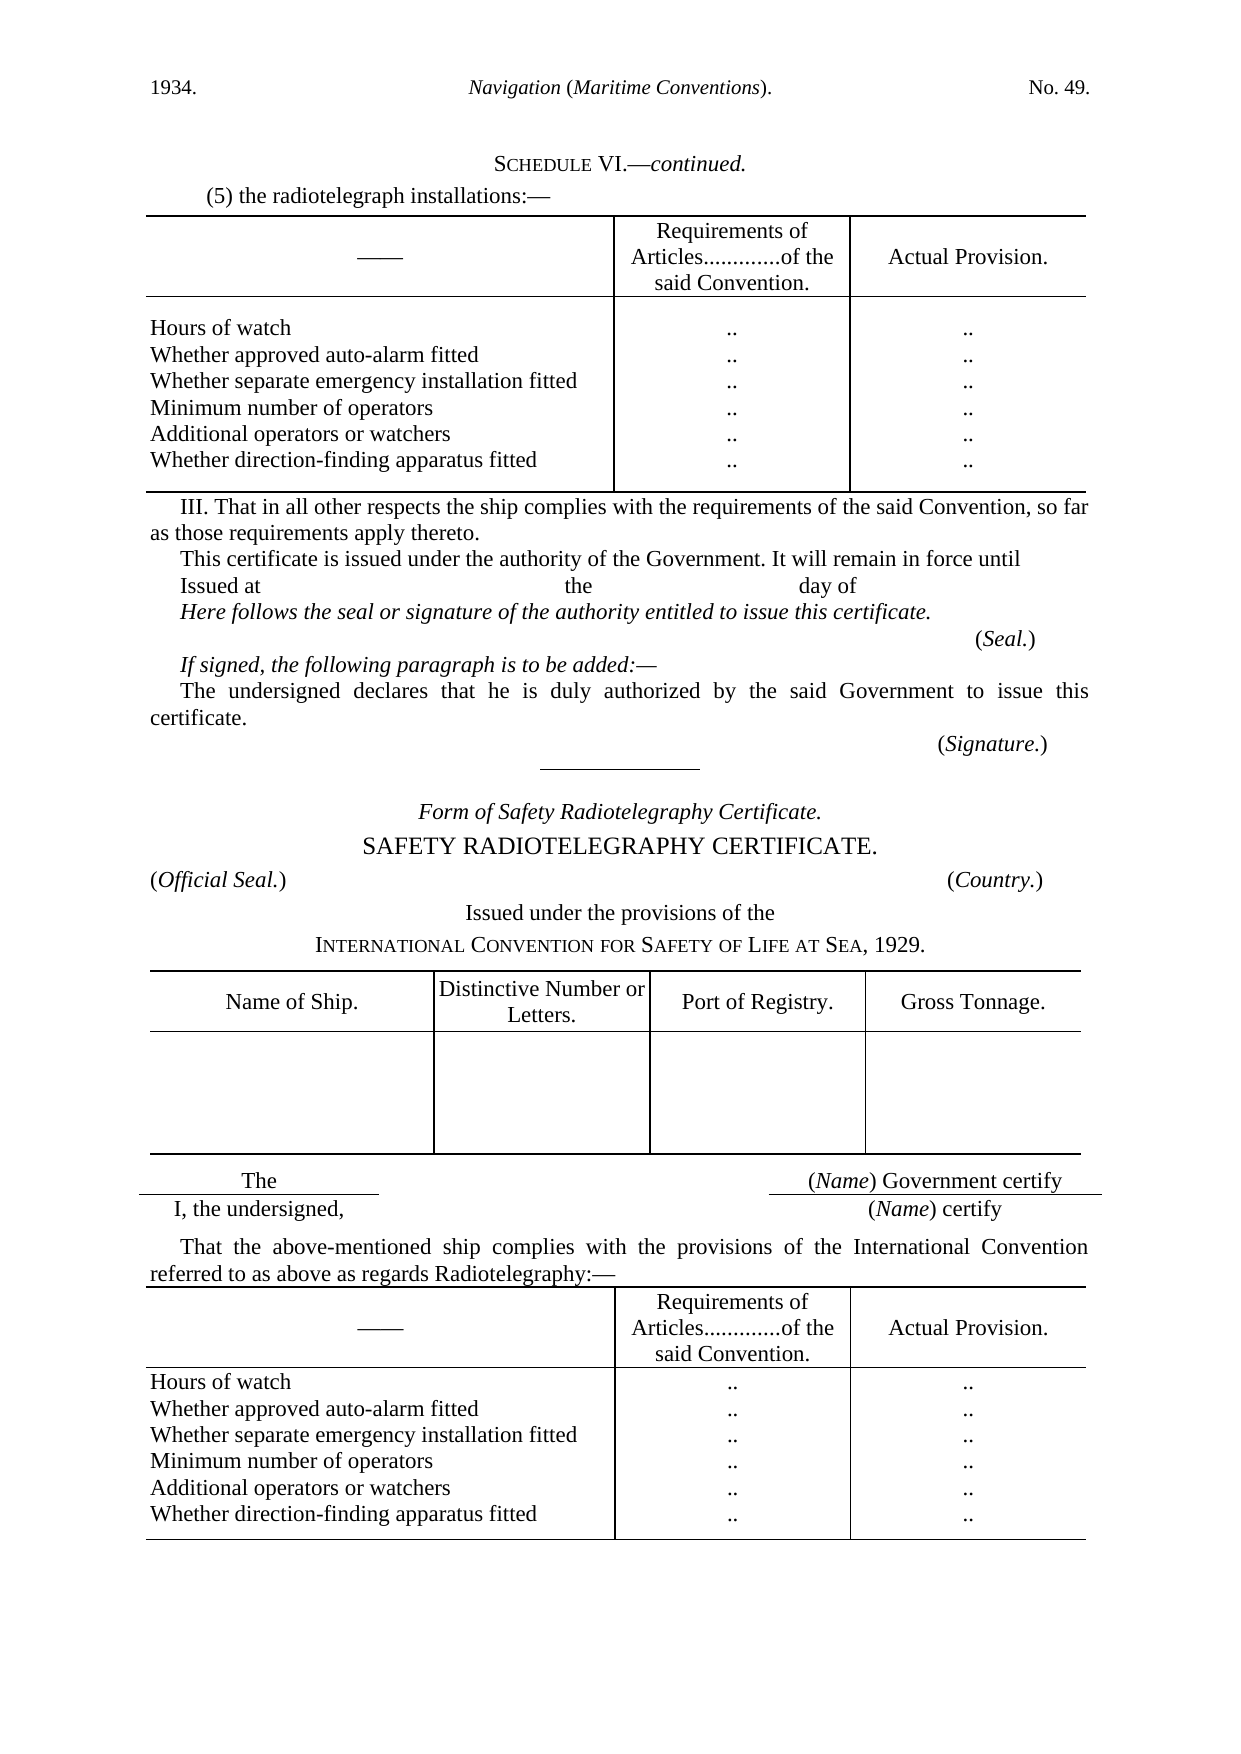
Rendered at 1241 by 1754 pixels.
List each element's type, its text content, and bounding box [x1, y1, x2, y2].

text Schedule VI.—continued. [150, 150, 1090, 176]
text III. That in all other respects the ship complies with the requirements of the said Convention, so far as those requirements apply thereto. [150, 493, 1090, 546]
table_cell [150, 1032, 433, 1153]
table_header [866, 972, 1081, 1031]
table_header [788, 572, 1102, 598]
text Issued under the provisions of the [150, 898, 1090, 925]
text If signed, the following paragraph is to be added:— [150, 651, 1090, 677]
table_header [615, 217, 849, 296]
text This certificate is issued under the authority of the Government. It will remain in force until [150, 546, 1090, 572]
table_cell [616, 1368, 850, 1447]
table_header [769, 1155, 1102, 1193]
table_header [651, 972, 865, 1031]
text SAFETY RADIOTELEGRAPHY CERTIFICATE. [150, 831, 1090, 860]
text (Official Seal.) (Country.) [150, 866, 1090, 892]
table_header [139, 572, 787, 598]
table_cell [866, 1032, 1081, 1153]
text (Seal.) [150, 624, 1090, 651]
text That the above-mentioned ship complies with the provisions of the International Convention referred to as above as regards Radiotelegraphy:— [150, 1233, 1090, 1286]
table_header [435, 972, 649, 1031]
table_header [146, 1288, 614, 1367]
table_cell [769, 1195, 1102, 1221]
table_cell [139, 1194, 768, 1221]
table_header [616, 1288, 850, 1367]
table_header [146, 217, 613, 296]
text (Signature.) [150, 730, 1090, 756]
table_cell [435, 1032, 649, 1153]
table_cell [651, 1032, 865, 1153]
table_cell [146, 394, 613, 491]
text The undersigned declares that he is duly authorized by the said Government to issue this certificate. [150, 677, 1090, 730]
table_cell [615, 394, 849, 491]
text Form of Safety Radiotelegraphy Certificate. [150, 798, 1090, 825]
text (5) the radiotelegraph installations:— [150, 183, 1090, 209]
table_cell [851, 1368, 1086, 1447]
text International Convention for Safety of Life at Sea, 1929. [150, 931, 1090, 957]
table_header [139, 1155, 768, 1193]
text Here follows the seal or signature of the authority entitled to issue this certificate. [150, 598, 1090, 624]
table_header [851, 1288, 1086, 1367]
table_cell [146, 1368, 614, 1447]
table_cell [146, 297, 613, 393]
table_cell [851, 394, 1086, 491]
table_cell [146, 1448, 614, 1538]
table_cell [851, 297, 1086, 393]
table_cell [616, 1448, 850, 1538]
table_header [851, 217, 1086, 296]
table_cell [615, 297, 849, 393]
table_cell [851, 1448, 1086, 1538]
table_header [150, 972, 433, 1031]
